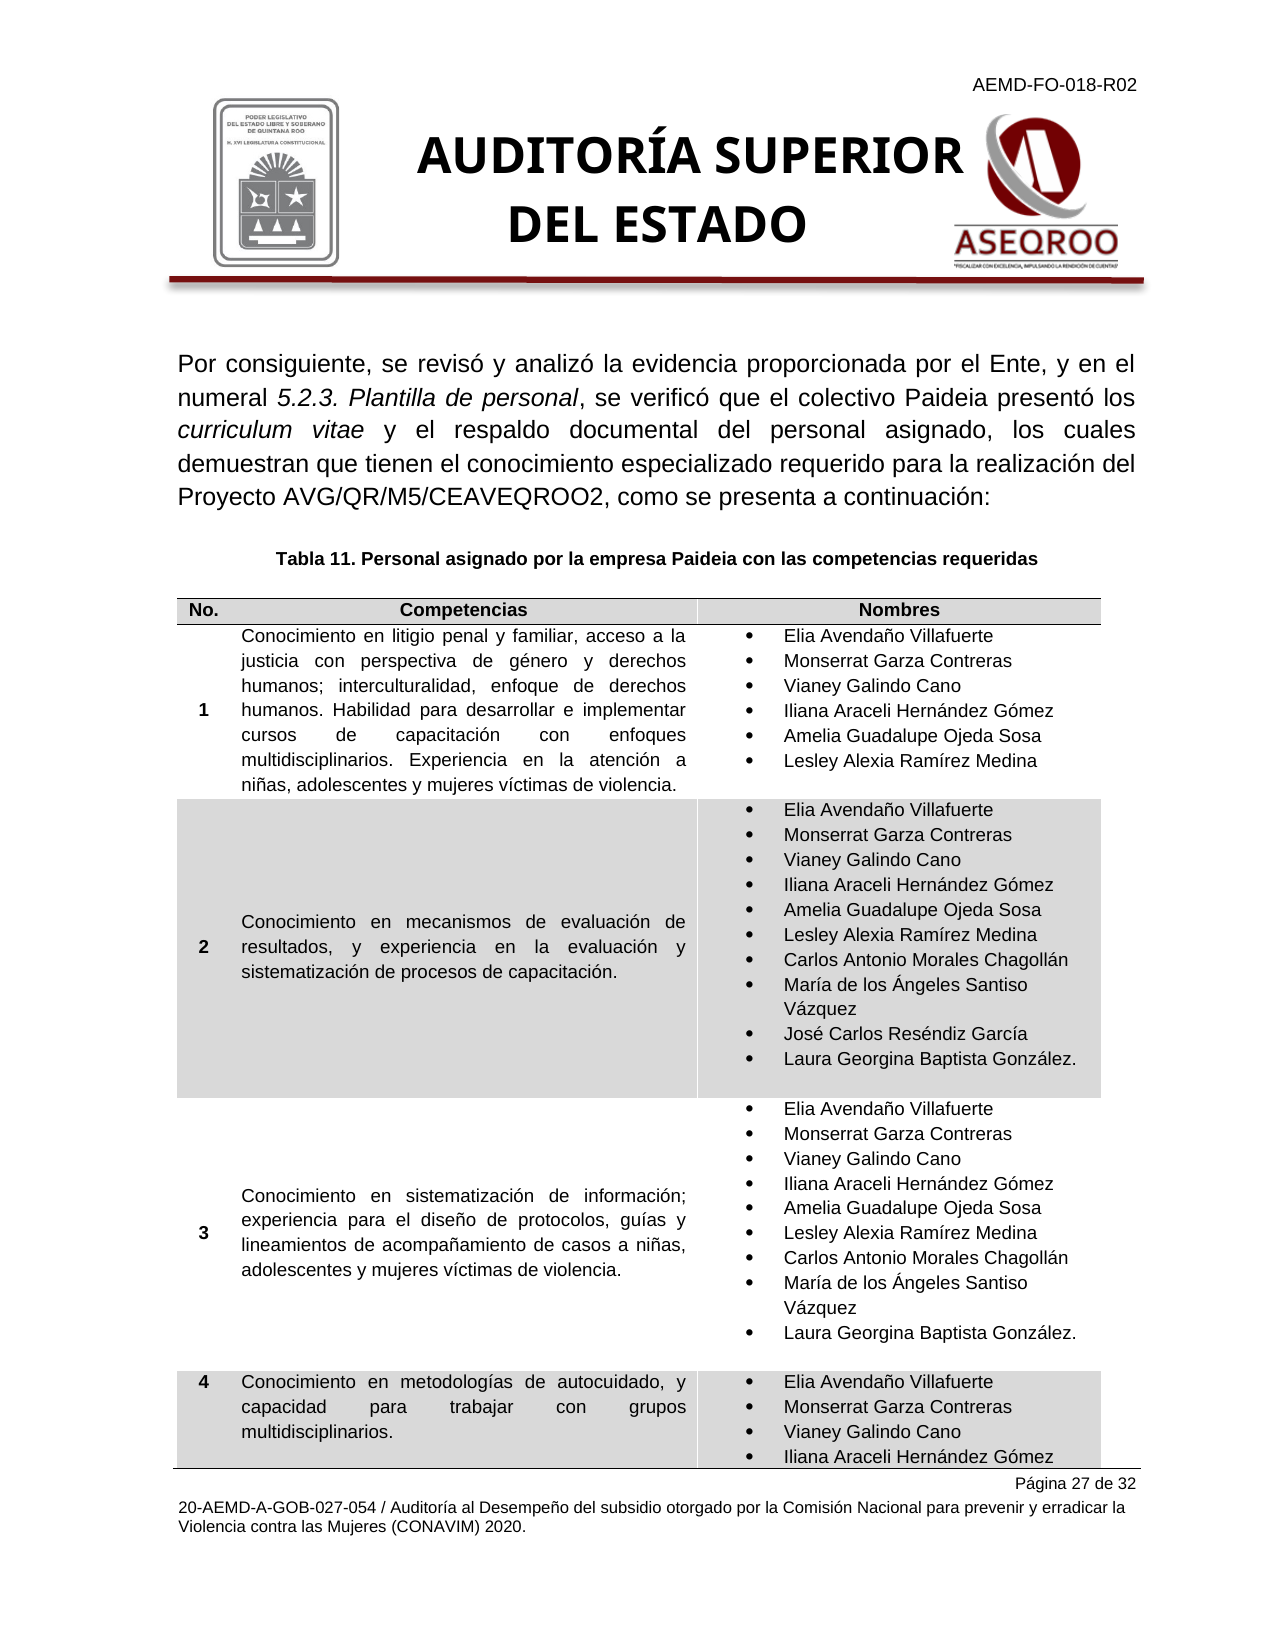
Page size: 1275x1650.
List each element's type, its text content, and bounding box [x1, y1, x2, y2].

table_cell Conocimiento en litigio penal y familiar, acceso a la justicia con perspectiva de género y derechos humanos; interculturalidad, enfoque de derechos humanos. Habilidad para desarrollar e implementar cursos de capacitación con enfoques multidisciplinarios. Experiencia en la atención a niñas, adolescentes y mujeres víctimas de violencia. [230, 625, 697, 799]
picture [210, 95, 340, 268]
table_header Competencias [230, 599, 697, 624]
table_cell Elia Avendaño Villafuerte Monserrat Garza Contreras Vianey Galindo Cano Iliana Araceli Hernández Gómez Amelia Guadalupe Ojeda Sosa Lesley Alexia Ramírez Medina [698, 625, 1101, 799]
table_cell Conocimiento en sistematización de información; experiencia para el diseño de protocolos, guías y lineamientos de acompañamiento de casos a niñas, adolescentes y mujeres víctimas de violencia. [230, 1098, 697, 1371]
table_cell 3 [177, 1098, 230, 1371]
table_cell Elia Avendaño Villafuerte Monserrat Garza Contreras Vianey Galindo Cano Iliana Araceli Hernández Gómez Amelia Guadalupe Ojeda Sosa Lesley Alexia Ramírez Medina Carlos Antonio Morales Chagollán María de los Ángeles Santiso Vázquez Laura Georgina Baptista González. [698, 1098, 1101, 1371]
table_cell Conocimiento en mecanismos de evaluación de resultados, y experiencia en la evaluación y sistematización de procesos de capacitación. [230, 799, 697, 1098]
table_cell 1 [177, 625, 230, 799]
text Tabla 11. Personal asignado por la empresa Paideia con las competencias requeridas [177, 548, 1137, 569]
table_cell Conocimiento en metodologías de autocuidado, y capacidad para trabajar con grupos multidisciplinarios. [230, 1371, 697, 1468]
text Por consiguiente, se revisó y analizó la evidencia proporcionada por el Ente, y en el numeral 5.2.3. Plantilla de personal, se verificó que el colectivo Paideia presentó los curriculum vitae y el respaldo documental del personal asignado, los cuales demuestran que tienen el conocimiento especializado requerido para la realización del Proyecto AVG/QR/M5/CEAVEQROO2, como se presenta a continuación: [177, 349, 1137, 510]
table_header No. [177, 599, 230, 624]
picture [954, 114, 1118, 269]
table_cell 4 [177, 1371, 230, 1468]
table_cell 2 [177, 799, 230, 1098]
table_cell Elia Avendaño Villafuerte Monserrat Garza Contreras Vianey Galindo Cano Iliana Araceli Hernández Gómez Amelia Guadalupe Ojeda Sosa Lesley Alexia Ramírez Medina Carlos Antonio Morales Chagollán María de los Ángeles Santiso Vázquez José Carlos Reséndiz García Laura Georgina Baptista González. [698, 799, 1101, 1098]
table_header Nombres [698, 599, 1101, 624]
